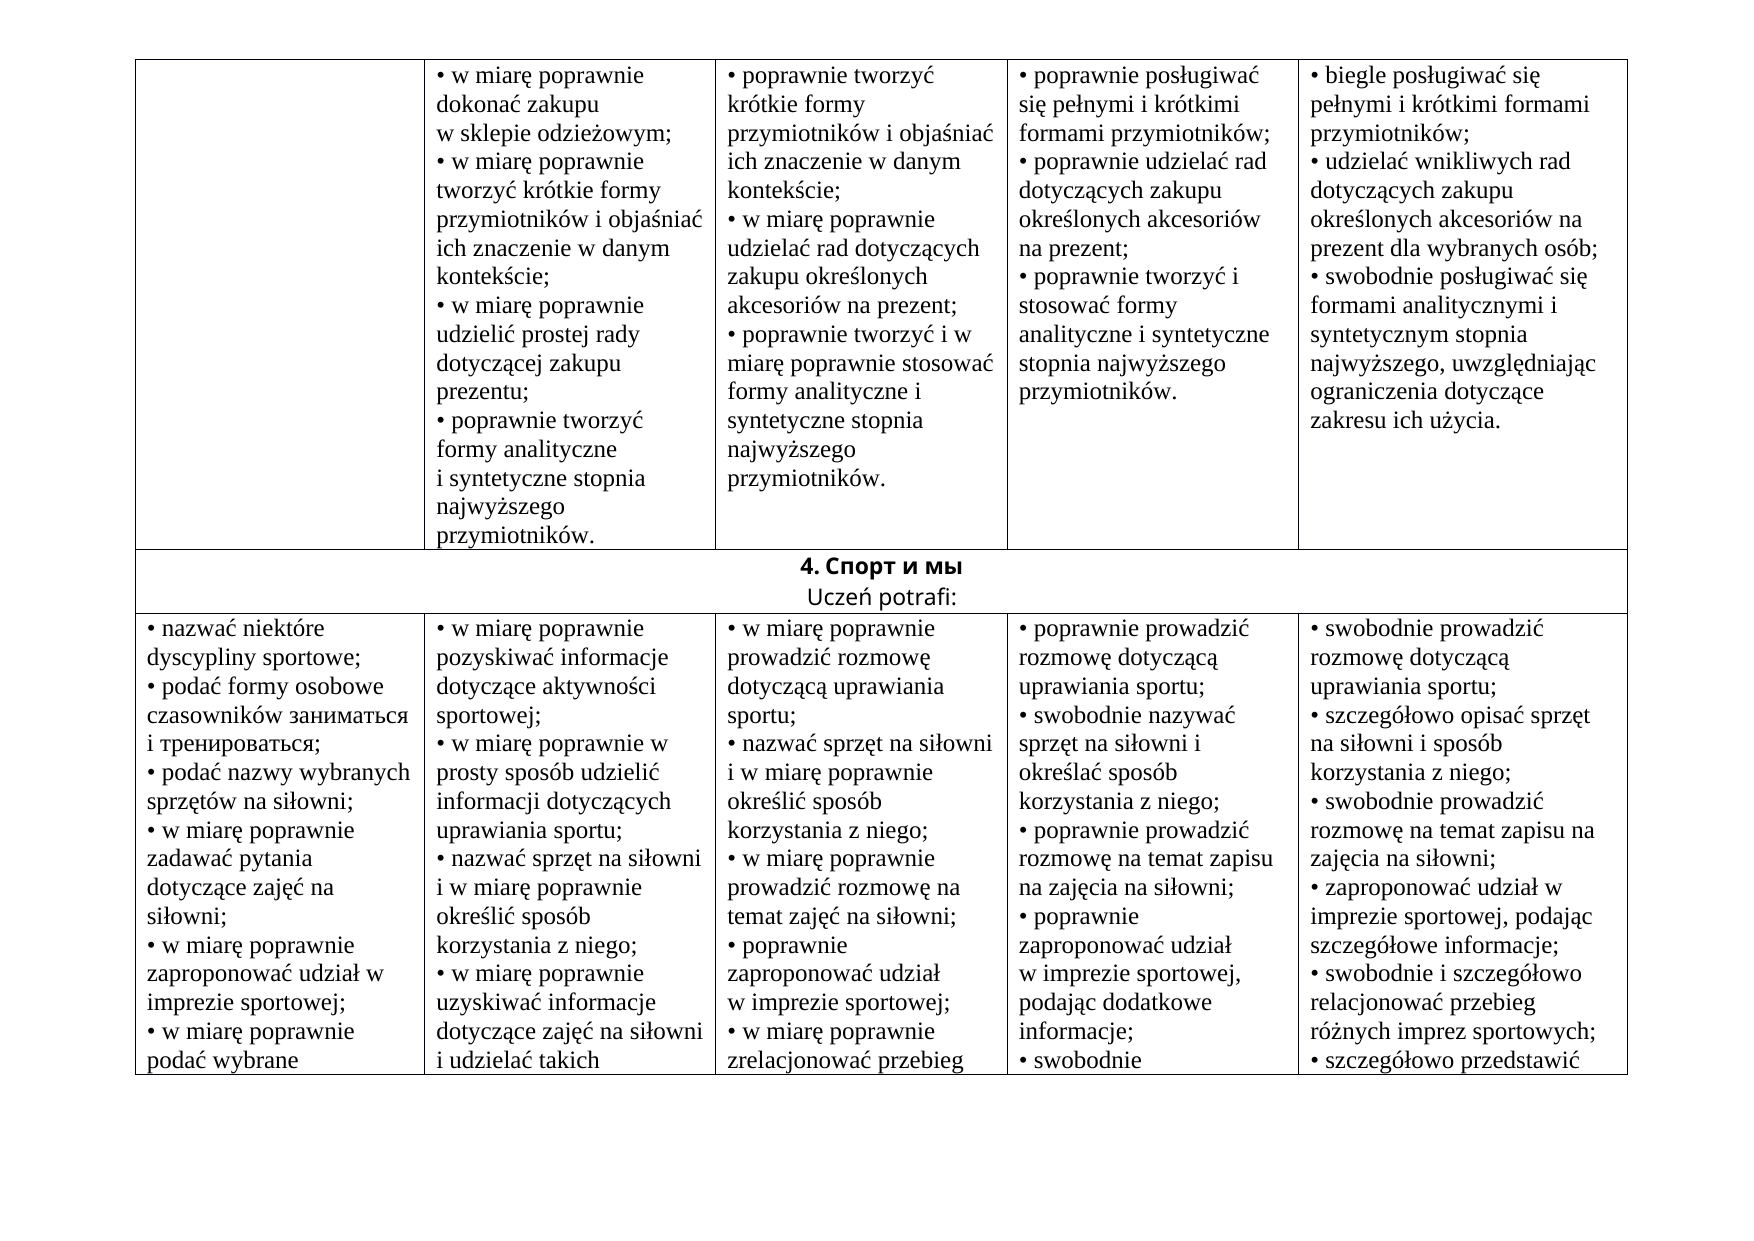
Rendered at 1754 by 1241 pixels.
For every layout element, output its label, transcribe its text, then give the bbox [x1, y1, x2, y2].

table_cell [716, 60, 1007, 549]
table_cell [1008, 60, 1298, 549]
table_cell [716, 614, 1007, 1073]
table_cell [1299, 60, 1627, 549]
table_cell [1299, 614, 1627, 1073]
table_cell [136, 60, 424, 549]
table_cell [425, 60, 715, 549]
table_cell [136, 614, 424, 1073]
table_cell 4. Спорт и мы Uczeń potrafi: [136, 550, 1627, 612]
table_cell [425, 614, 715, 1073]
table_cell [1008, 614, 1298, 1073]
